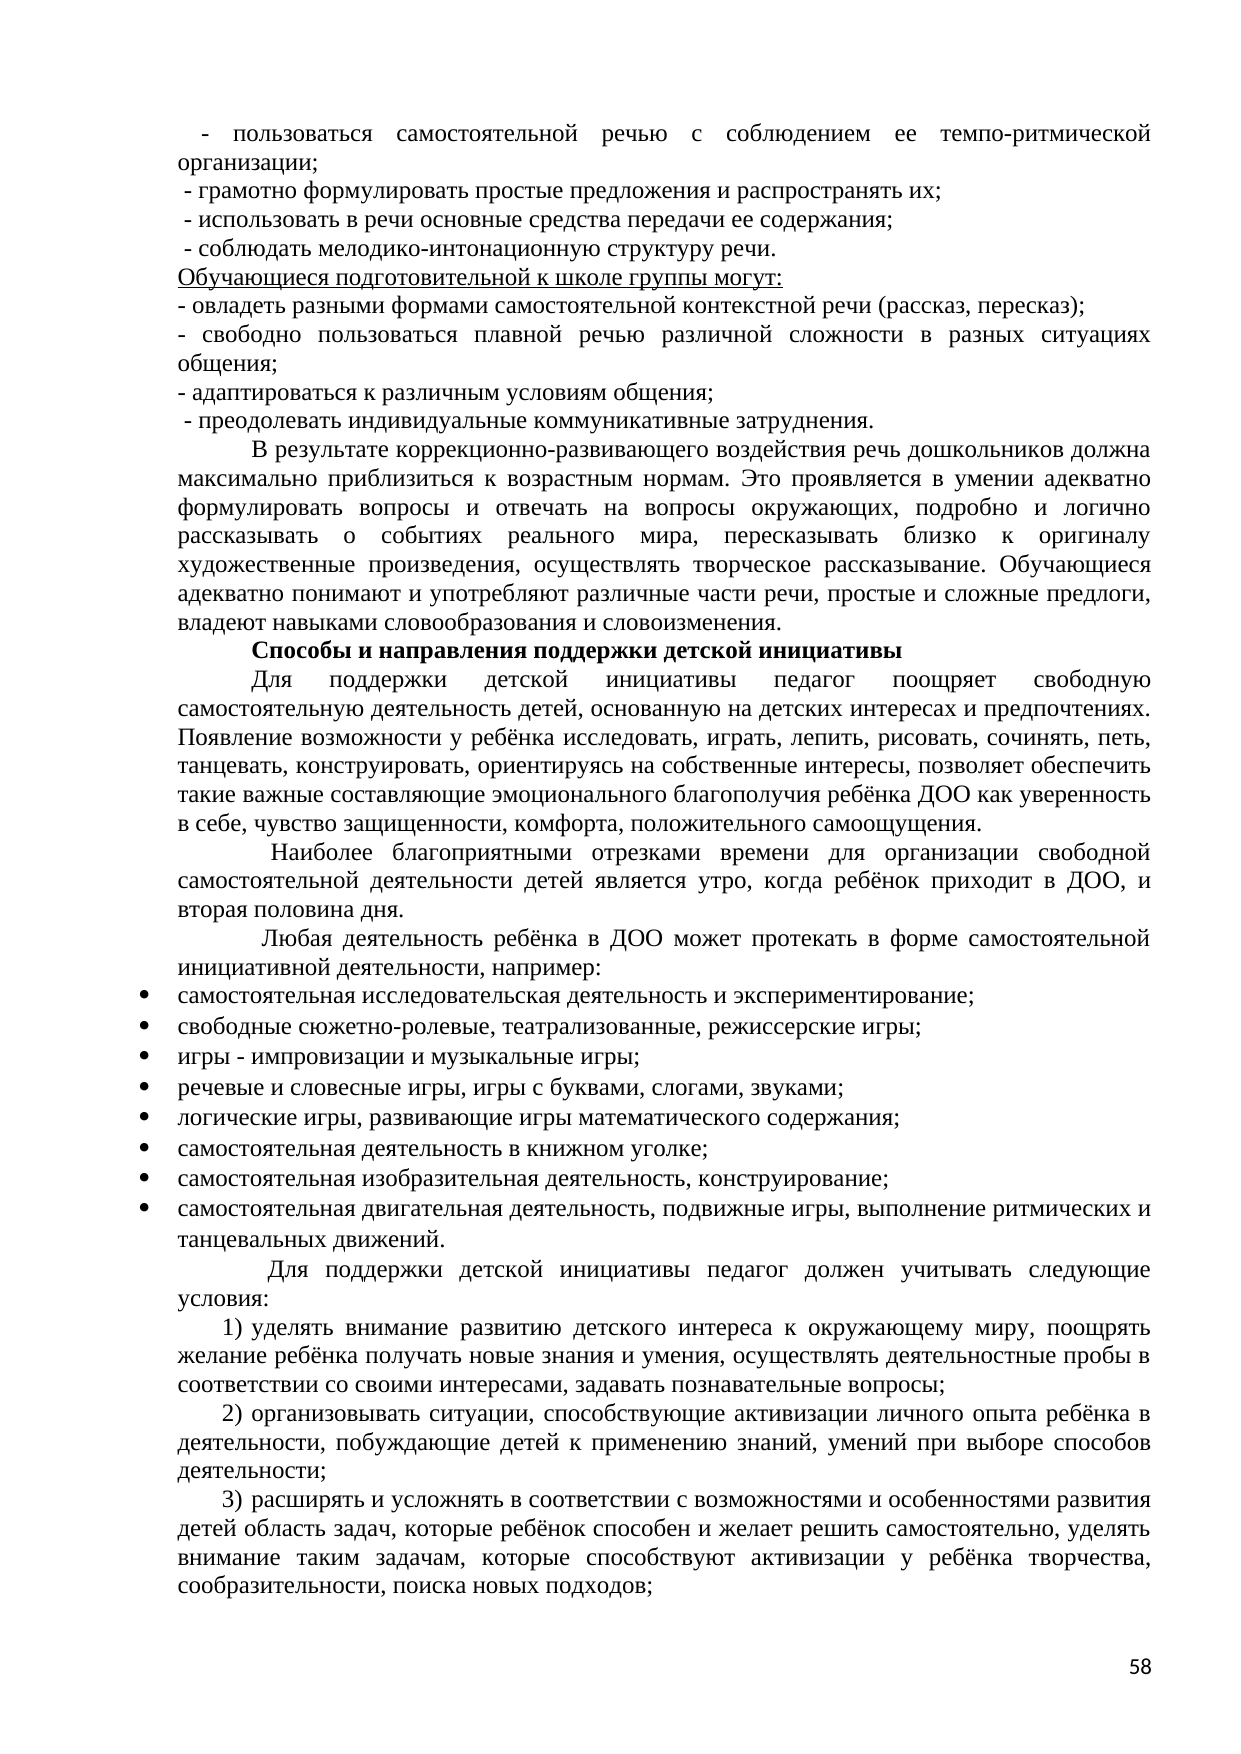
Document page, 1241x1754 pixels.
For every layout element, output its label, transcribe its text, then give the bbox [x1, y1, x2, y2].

list речевые и словесные игры, игры с буквами, слогами, звуками; [140, 1072, 1152, 1101]
text Наиболее благоприятными отрезками времени для организации свободной самостоятельной деятельности детей является утро, когда ребёнок приходит в ДОО, и вторая половина дня. [177, 837, 1152, 923]
list организовывать ситуации, способствующие активизации личного опыта ребёнка в деятельности, побуждающие детей к применению знаний, умений при выборе способов деятельности; [177, 1398, 1152, 1484]
list логические игры, развивающие игры математического содержания; [140, 1102, 1152, 1131]
list свободные сюжетно-ролевые, театрализованные, режиссерские игры; [140, 1011, 1152, 1040]
list самостоятельная изобразительная деятельность, конструирование; [140, 1163, 1152, 1192]
text - грамотно формулировать простые предложения и распространять их; [177, 176, 1152, 204]
text Способы и направления поддержки детской инициативы [177, 636, 1152, 664]
text Для поддержки детской инициативы педагог поощряет свободную самостоятельную деятельность детей, основанную на детских интересах и предпочтениях. Появление возможности у ребёнка исследовать, играть, лепить, рисовать, сочинять, петь, танцевать, конструировать, ориентируясь на собственные интересы, позволяет обеспечить такие важные составляющие эмоционального благополучия ребёнка ДОО как уверенность в себе, чувство защищенности, комфорта, положительного самоощущения. [177, 664, 1152, 837]
text Обучающиеся подготовительной к школе группы могут: [177, 262, 1152, 291]
list самостоятельная двигательная деятельность, подвижные игры, выполнение ритмических и танцевальных движений. [140, 1193, 1152, 1253]
text - овладеть разными формами самостоятельной контекстной речи (рассказ, пересказ); [177, 291, 1152, 319]
list уделять внимание развитию детского интереса к окружающему миру, поощрять желание ребёнка получать новые знания и умения, осуществлять деятельностные пробы в соответствии со своими интересами, задавать познавательные вопросы; [177, 1312, 1152, 1398]
text В результате коррекционно-развивающего воздействия речь дошкольников должна максимально приблизиться к возрастным нормам. Это проявляется в умении адекватно формулировать вопросы и отвечать на вопросы окружающих, подробно и логично рассказывать о событиях реального мира, пересказывать близко к оригиналу художественные произведения, осуществлять творческое рассказывание. Обучающиеся адекватно понимают и употребляют различные части речи, простые и сложные предлоги, владеют навыками словообразования и словоизменения. [177, 434, 1152, 636]
list самостоятельная исследовательская деятельность и экспериментирование; [140, 981, 1152, 1009]
text - преодолевать индивидуальные коммуникативные затруднения. [177, 406, 1152, 434]
list игры - импровизации и музыкальные игры; [140, 1041, 1152, 1070]
text Любая деятельность ребёнка в ДОО может протекать в форме самостоятельной инициативной деятельности, например: [177, 923, 1152, 981]
text Для поддержки детской инициативы педагог должен учитывать следующие условия: [177, 1254, 1152, 1312]
list расширять и усложнять в соответствии с возможностями и особенностями развития детей область задач, которые ребёнок способен и желает решить самостоятельно, уделять внимание таким задачам, которые способствуют активизации у ребёнка творчества, сообразительности, поиска новых подходов; [177, 1484, 1152, 1599]
text - использовать в речи основные средства передачи ее содержания; [177, 204, 1152, 233]
text - пользоваться самостоятельной речью с соблюдением ее темпо-ритмической организации; [177, 118, 1152, 176]
text - свободно пользоваться плавной речью различной сложности в разных ситуациях общения; [177, 319, 1152, 377]
text - адаптироваться к различным условиям общения; [177, 377, 1152, 406]
text - соблюдать мелодико-интонационную структуру речи. [177, 233, 1152, 262]
list самостоятельная деятельность в книжном уголке; [140, 1133, 1152, 1161]
